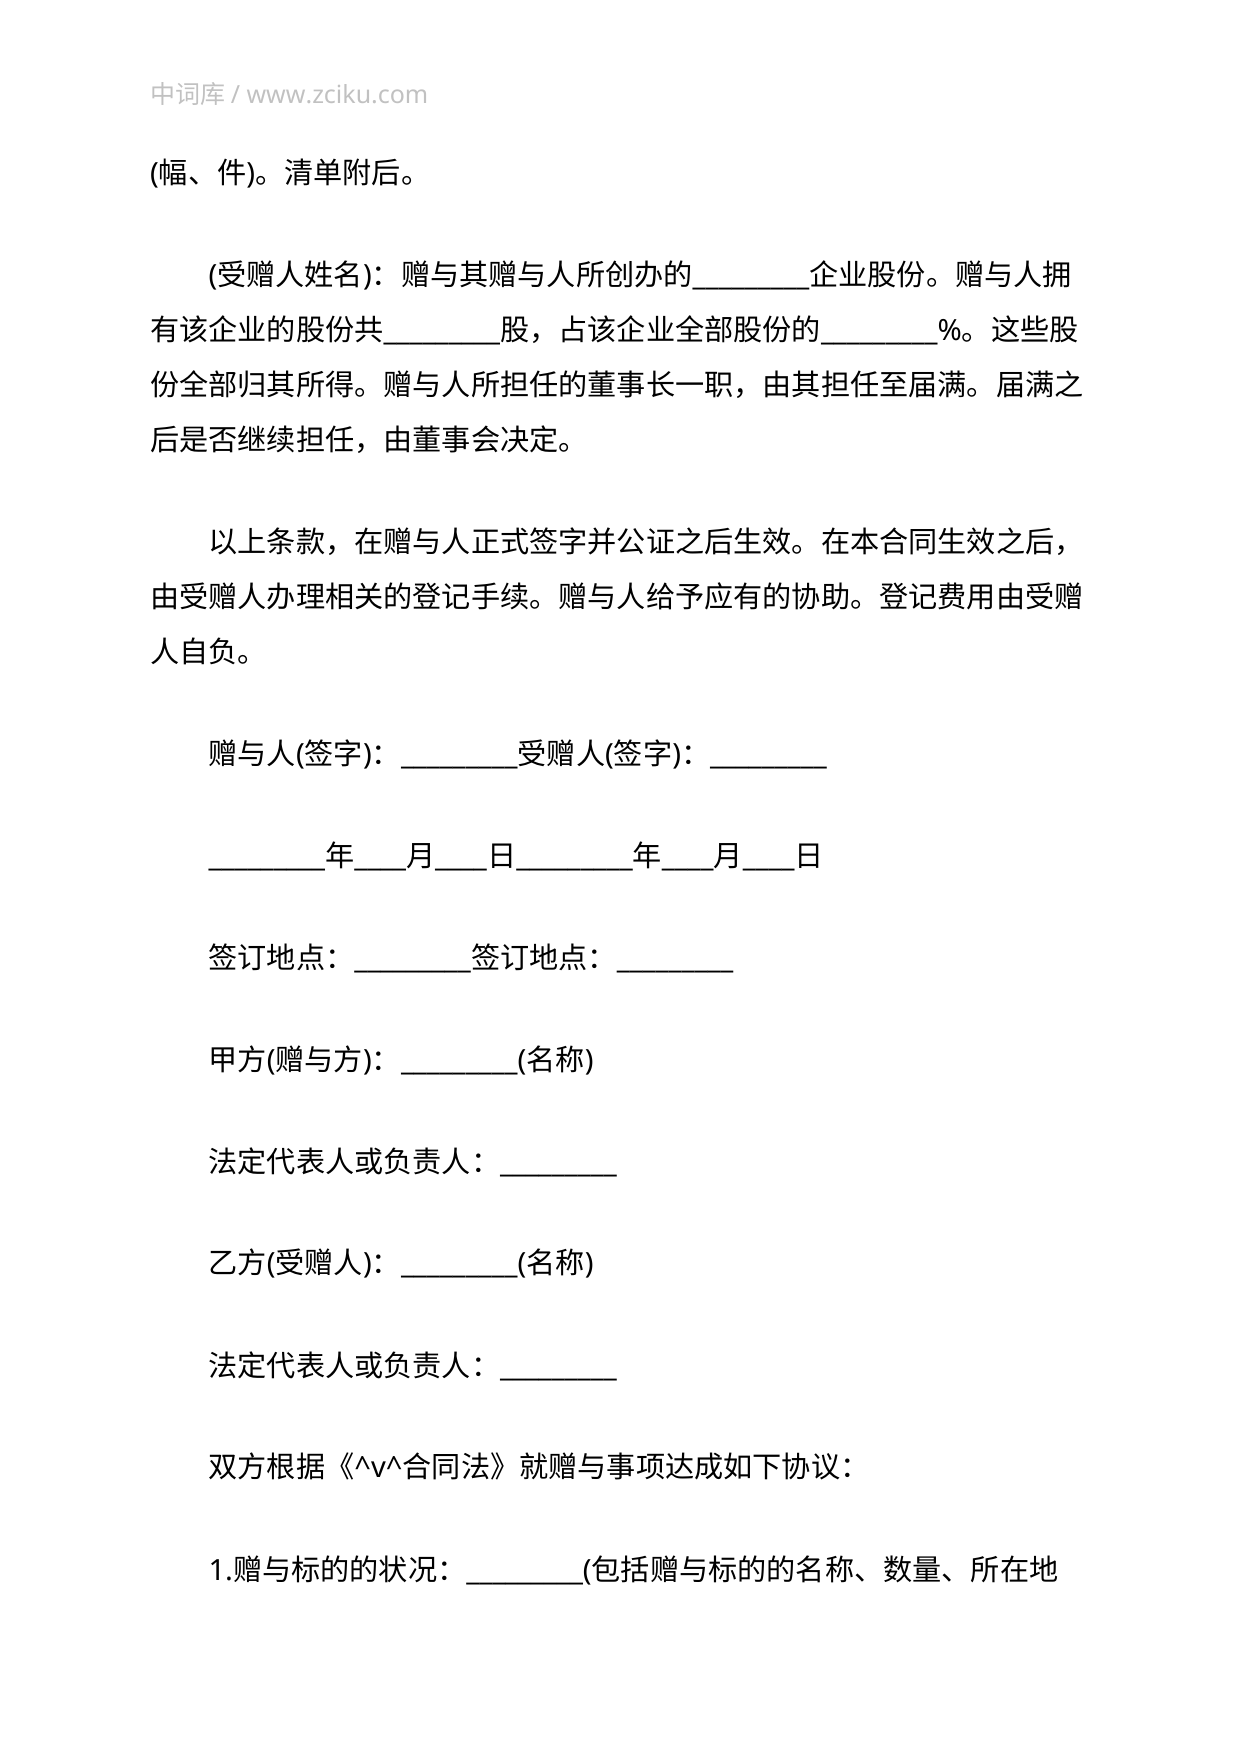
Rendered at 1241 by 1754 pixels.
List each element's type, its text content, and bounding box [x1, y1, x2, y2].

text 双方根据《^v^合同法》就赠与事项达成如下协议： [150, 1444, 1090, 1486]
text 乙方(受赠人)：_________(名称) [150, 1240, 1090, 1282]
text 签订地点：_________签订地点：_________ [150, 934, 1090, 977]
text 法定代表人或负责人：_________ [150, 1342, 1090, 1384]
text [150, 1546, 1090, 1588]
text 以上条款，在赠与人正式签字并公证之后生效。在本合同生效之后，由受赠人办理相关的登记手续。赠与人给予应有的协助。登记费用由受赠人自负。 [150, 519, 1090, 671]
text (受赠人姓名)：赠与其赠与人所创办的_________企业股份。赠与人拥有该企业的股份共_________股，占该企业全部股份的_________%。这些股份全部归其所得。赠与人所担任的董事长一职，由其担任至届满。届满之后是否继续担任，由董事会决定。 [150, 252, 1090, 459]
text 法定代表人或负责人：_________ [150, 1138, 1090, 1181]
text 甲方(赠与方)：_________(名称) [150, 1036, 1090, 1078]
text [150, 150, 1090, 192]
text _________年____月____日_________年____月____日 [150, 832, 1090, 874]
text 赠与人(签字)：_________受赠人(签字)：_________ [150, 730, 1090, 773]
